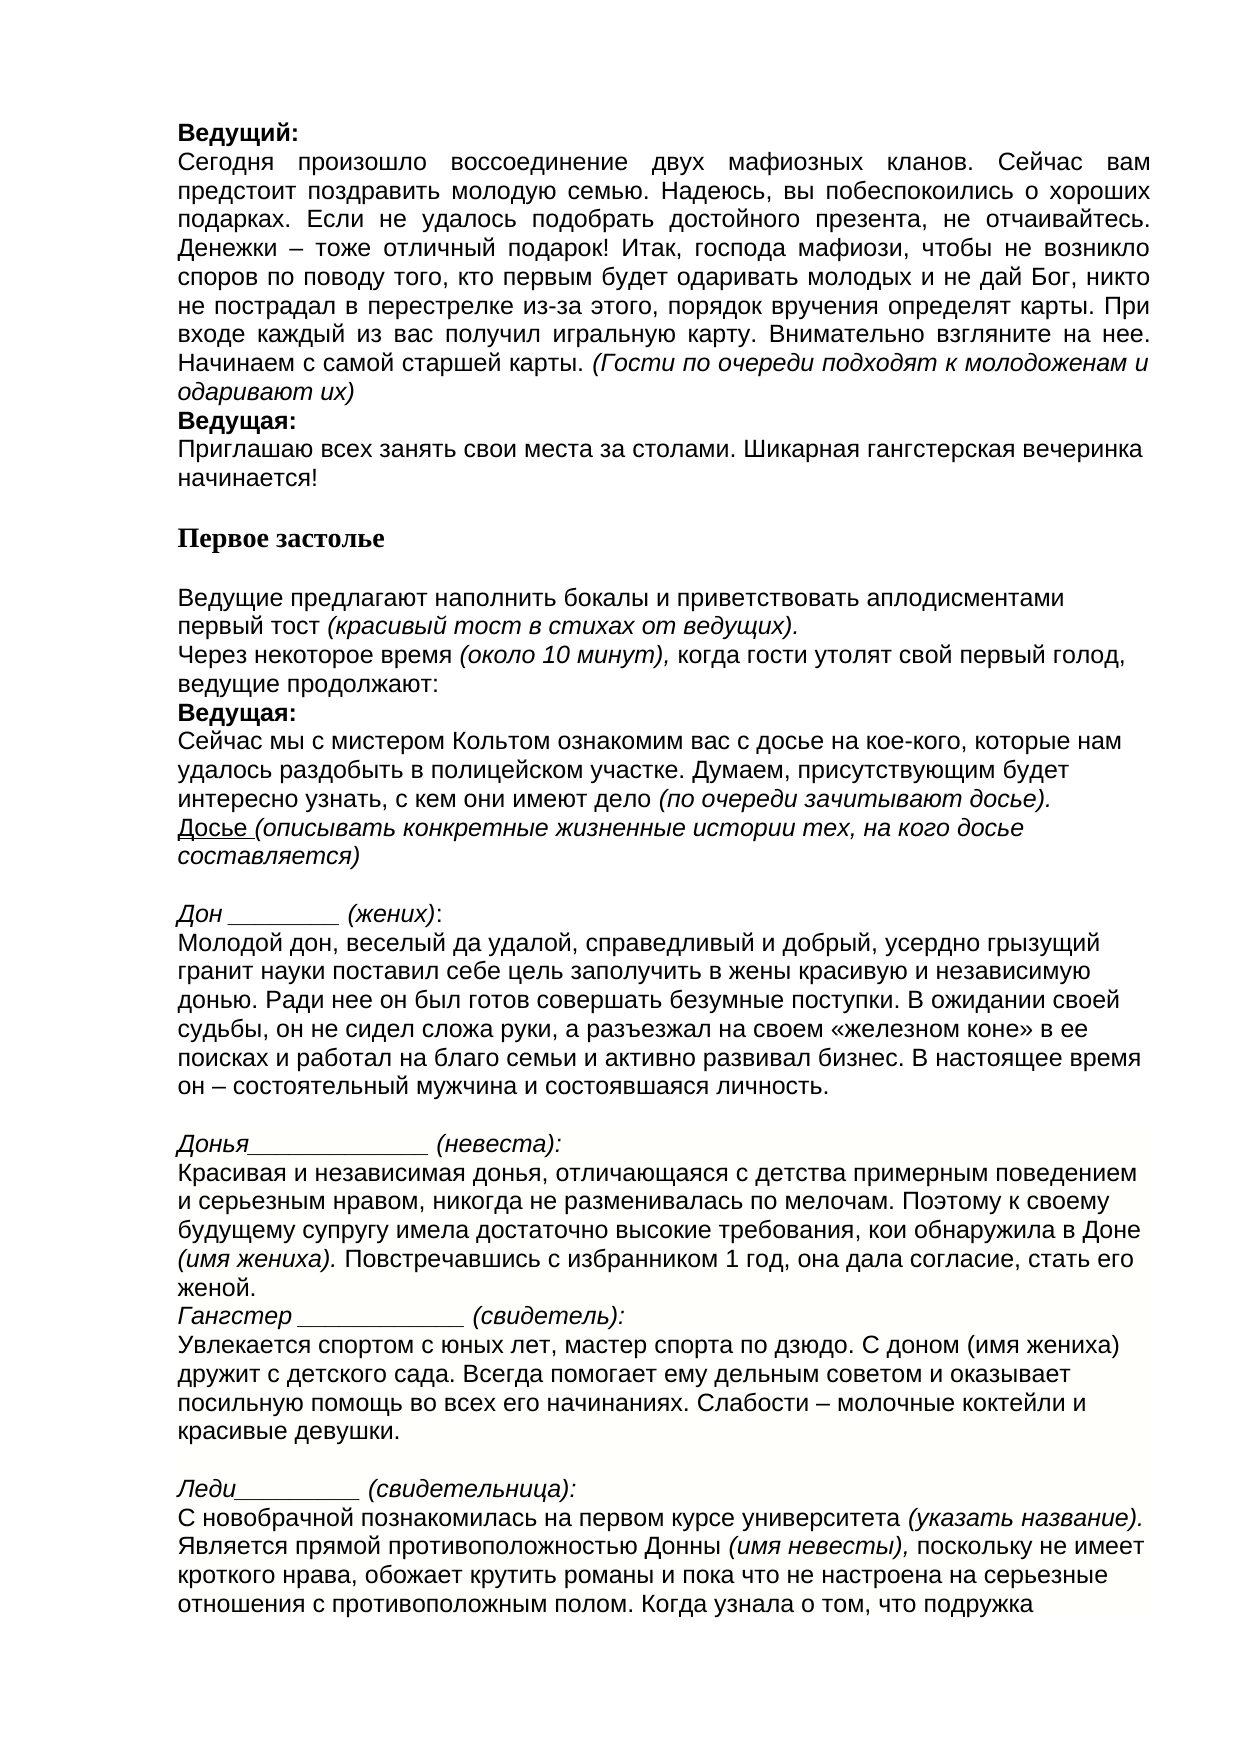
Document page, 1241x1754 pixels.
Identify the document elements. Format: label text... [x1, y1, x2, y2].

text Ведущие предлагают наполнить бокалы и приветствовать аплодисментами первый тост (красивый тост в стихах от ведущих). [177, 583, 1152, 640]
text Ведущая: [177, 698, 1152, 726]
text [177, 1503, 1152, 1618]
text Приглашаю всех занять свои места за столами. Шикарная гангстерская вечеринка начинается! [177, 434, 1152, 492]
text Досье (описывать конкретные жизненные истории тех, на кого досье составляется) [177, 813, 1152, 870]
subtitle Первое застолье [177, 521, 1152, 553]
text Молодой дон, веселый да удалой, справедливый и добрый, усердно грызущий гранит науки поставил себе цель заполучить в жены красивую и независимую донью. Ради нее он был готов совершать безумные поступки. В ожидании своей судьбы, он не сидел сложа руки, а разъезжал на своем «железном коне» в ее поисках и работал на благо семьи и активно развивал бизнес. В настоящее время он – состоятельный мужчина и состоявшаяся личность. [177, 928, 1152, 1100]
text Гангстер ____________ (свидетель): [177, 1301, 1152, 1330]
text Дон ________ (жених): [177, 899, 1152, 928]
text Леди_________ (свидетельница): [177, 1474, 1152, 1503]
text Увлекается спортом с юных лет, мастер спорта по дзюдо. С доном (имя жениха) дружит с детского сада. Всегда помогает ему дельным советом и оказывает посильную помощь во всех его начинаниях. Слабости – молочные коктейли и красивые девушки. [177, 1330, 1152, 1445]
text Донья_____________ (невеста): [177, 1129, 1152, 1158]
text Ведущая: [177, 406, 1152, 434]
text Красивая и независимая донья, отличающаяся с детства примерным поведением и серьезным нравом, никогда не разменивалась по мелочам. Поэтому к своему будущему супругу имела достаточно высокие требования, кои обнаружила в Доне (имя жениха). Повстречавшись с избранником 1 год, она дала согласие, стать его женой. [177, 1158, 1152, 1301]
text Сейчас мы с мистером Кольтом ознакомим вас с досье на кое-кого, которые нам удалось раздобыть в полицейском участке. Думаем, присутствующим будет интересно узнать, с кем они имеют дело (по очереди зачитывают досье). [177, 726, 1152, 813]
text Сегодня произошло воссоединение двух мафиозных кланов. Сейчас вам предстоит поздравить молодую семью. Надеюсь, вы побеспокоились о хороших подарках. Если не удалось подобрать достойного презента, не отчаивайтесь. Денежки – тоже отличный подарок! Итак, господа мафиози, чтобы не возникло споров по поводу того, кто первым будет одаривать молодых и не дай Бог, никто не пострадал в перестрелке из-за этого, порядок вручения определят карты. При входе каждый из вас получил игральную карту. Внимательно взгляните на нее. Начинаем с самой старшей карты. (Гости по очереди подходят к молодоженам и одаривают их) [177, 147, 1152, 406]
text Через некоторое время (около 10 минут), когда гости утолят свой первый голод, ведущие продолжают: [177, 640, 1152, 698]
text Ведущий: [177, 118, 1152, 147]
